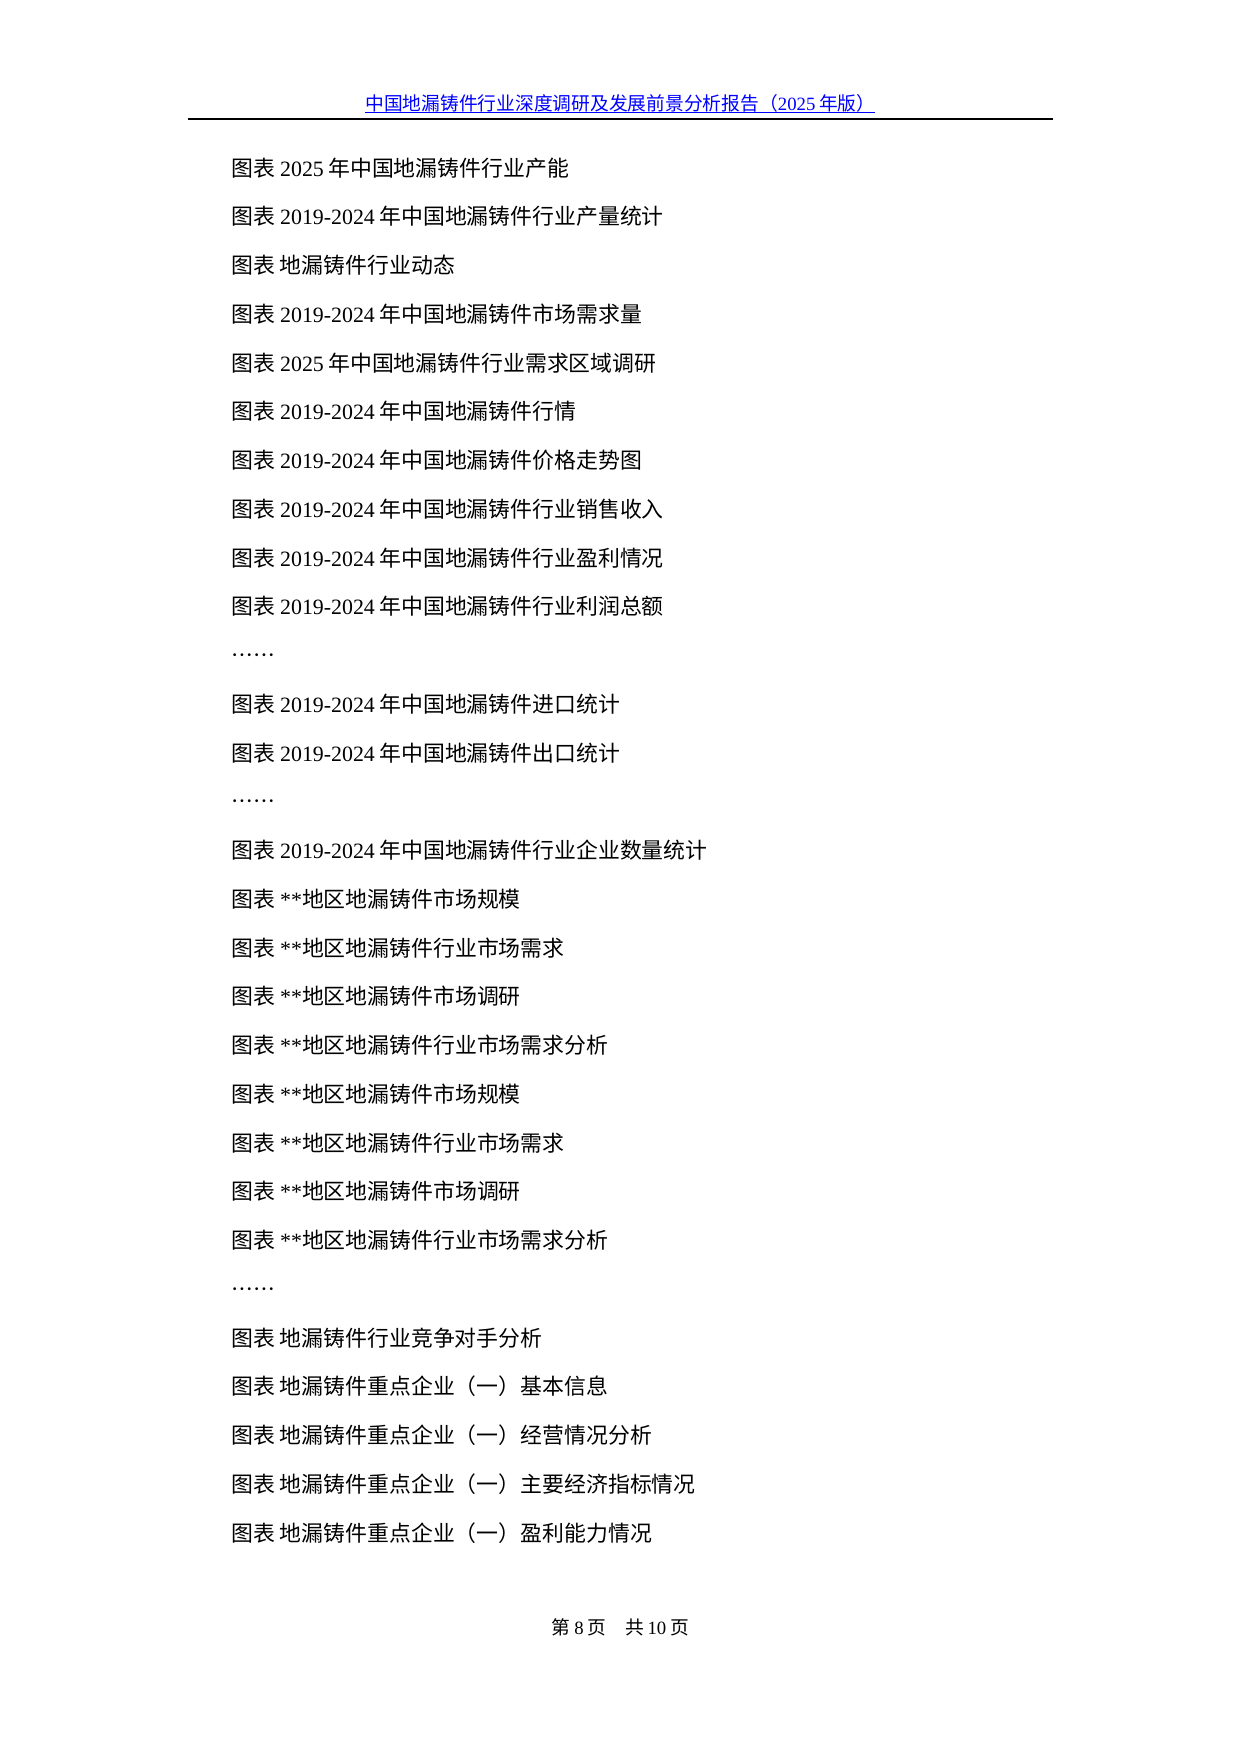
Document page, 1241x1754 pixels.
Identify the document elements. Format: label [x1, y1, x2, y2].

text [187, 150, 1053, 1548]
